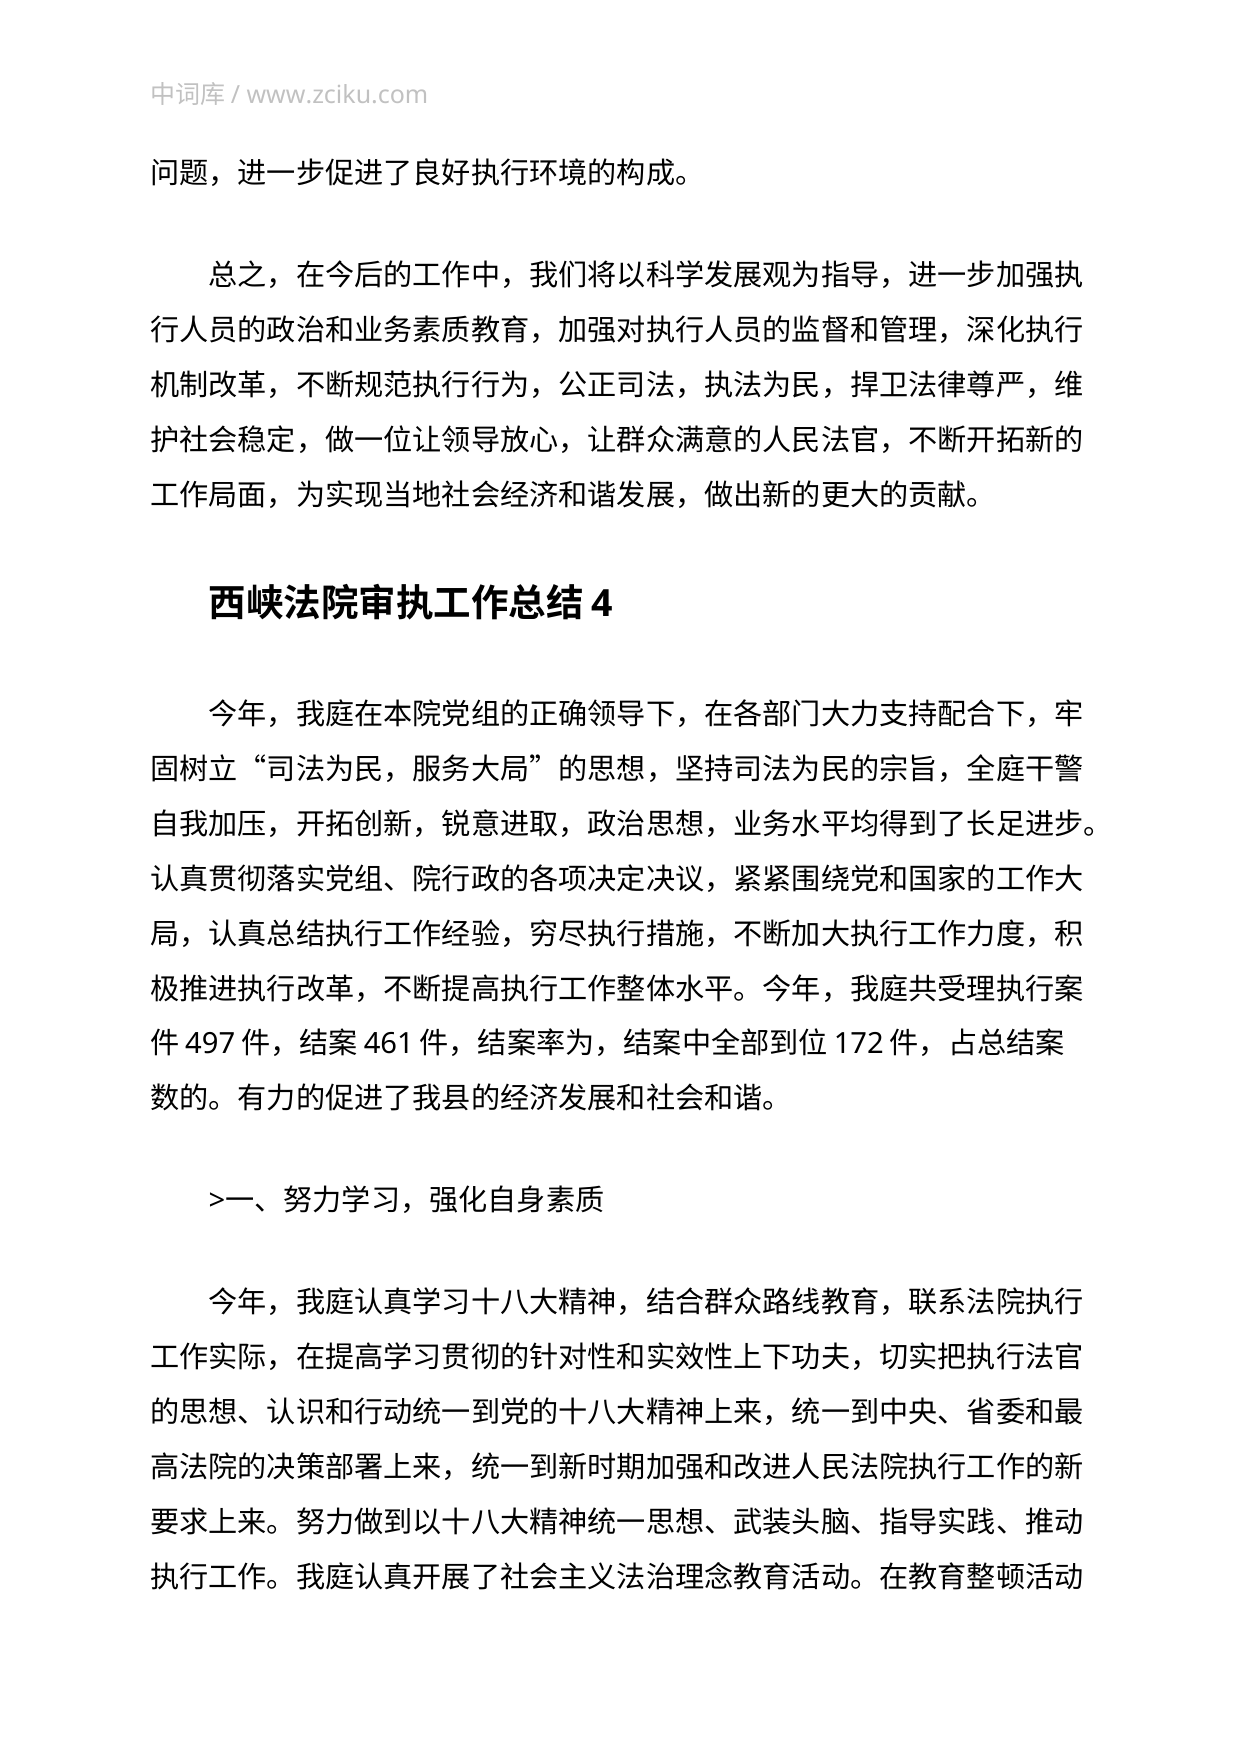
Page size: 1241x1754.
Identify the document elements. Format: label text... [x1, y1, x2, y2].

text 西峡法院审执工作总结4 [150, 573, 1090, 628]
text 今年，我庭在本院党组的正确领导下，在各部门大力支持配合下，牢固树立“司法为民，服务大局”的思想，坚持司法为民的宗旨，全庭干警自我加压，开拓创新，锐意进取，政治思想，业务水平均得到了长足进步。认真贯彻落实党组、院行政的各项决定决议，紧紧围绕党和国家的工作大局，认真总结执行工作经验，穷尽执行措施，不断加大执行工作力度，积极推进执行改革，不断提高执行工作整体水平。今年，我庭共受理执行案件497件，结案461件，结案率为，结案中全部到位172件，占总结案数的。有力的促进了我县的经济发展和社会和谐。 [150, 691, 1090, 1117]
text >一、努力学习，强化自身素质 [150, 1177, 1090, 1219]
text 总之，在今后的工作中，我们将以科学发展观为指导，进一步加强执行人员的政治和业务素质教育，加强对执行人员的监督和管理，深化执行机制改革，不断规范执行行为，公正司法，执法为民，捍卫法律尊严，维护社会稳定，做一位让领导放心，让群众满意的人民法官，不断开拓新的工作局面，为实现当地社会经济和谐发展，做出新的更大的贡献。 [150, 252, 1090, 514]
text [150, 150, 1090, 192]
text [150, 1279, 1090, 1596]
